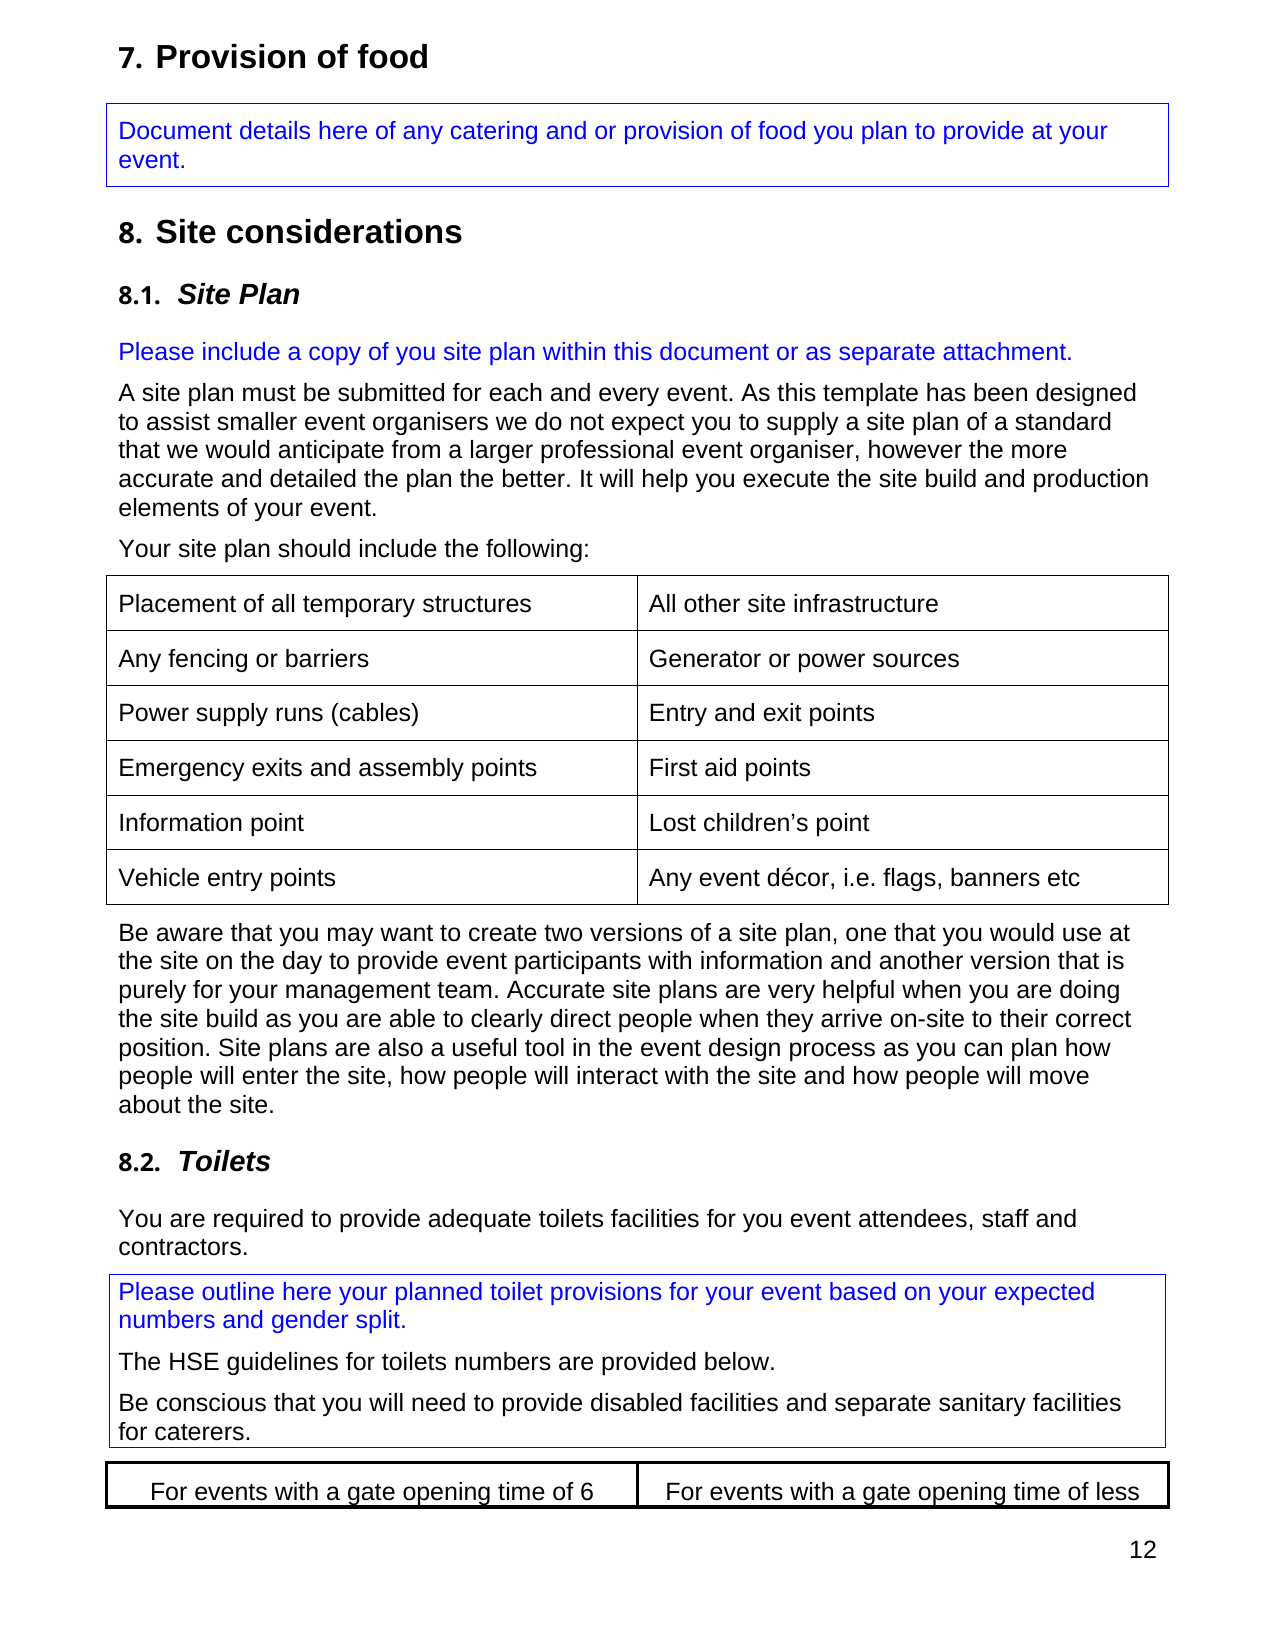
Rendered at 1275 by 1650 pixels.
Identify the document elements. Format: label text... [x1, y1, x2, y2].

table_header All other site infrastructure [638, 576, 1168, 630]
table_cell First aid points [638, 741, 1168, 794]
text Please include a copy of you site plan within this document or as separate attachment. [118, 337, 1157, 365]
text A site plan must be submitted for each and every event. As this template has been designed to assist smaller event organisers we do not expect you to supply a site plan of a standard that we would anticipate from a larger professional event organiser, however the more accurate and detailed the plan the better. It will help you execute the site build and production elements of your event. [118, 378, 1157, 522]
subtitle Site considerations [118, 212, 1157, 252]
text You are required to provide adequate toilets facilities for you event attendees, staff and contractors. [118, 1203, 1157, 1261]
table_cell Any fencing or barriers [107, 631, 637, 685]
table_cell Emergency exits and assembly points [107, 741, 637, 794]
table_cell Power supply runs (cables) [107, 686, 637, 740]
table_cell Entry and exit points [638, 686, 1168, 740]
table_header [108, 1464, 636, 1505]
subtitle Provision of food [118, 37, 1157, 77]
text Be conscious that you will need to provide disabled facilities and separate sanitary facilities for caterers. [110, 1385, 1165, 1447]
subtitle Toilets [118, 1144, 1157, 1178]
table_cell Vehicle entry points [107, 850, 637, 904]
table_cell Lost children’s point [638, 796, 1168, 849]
table_header Document details here of any catering and or provision of food you plan to provide at your event. [107, 104, 1168, 186]
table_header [639, 1464, 1167, 1505]
text Be aware that you may want to create two versions of a site plan, one that you would use at the site on the day to provide event participants with information and another version that is purely for your management team. Accurate site plans are very helpful when you are doing the site build as you are able to clearly direct people when they arrive on-site to their correct position. Site plans are also a useful tool in the event design process as you can plan how people will enter the site, how people will interact with the site and how people will move about the site. [118, 918, 1157, 1119]
text Please outline here your planned toilet provisions for your event based on your expected numbers and gender split. [110, 1275, 1165, 1334]
text The guidelines for toilets numbers are provided below. [110, 1343, 1165, 1375]
table_cell Information point [107, 796, 637, 849]
table_cell Generator or power sources [638, 631, 1168, 685]
table_cell Any event décor, i.e. flags, banners etc [638, 850, 1168, 904]
text Your site plan should include the following: [118, 534, 1157, 563]
subtitle Site Plan [118, 277, 1157, 312]
table_header Placement of all temporary structures [107, 576, 637, 630]
